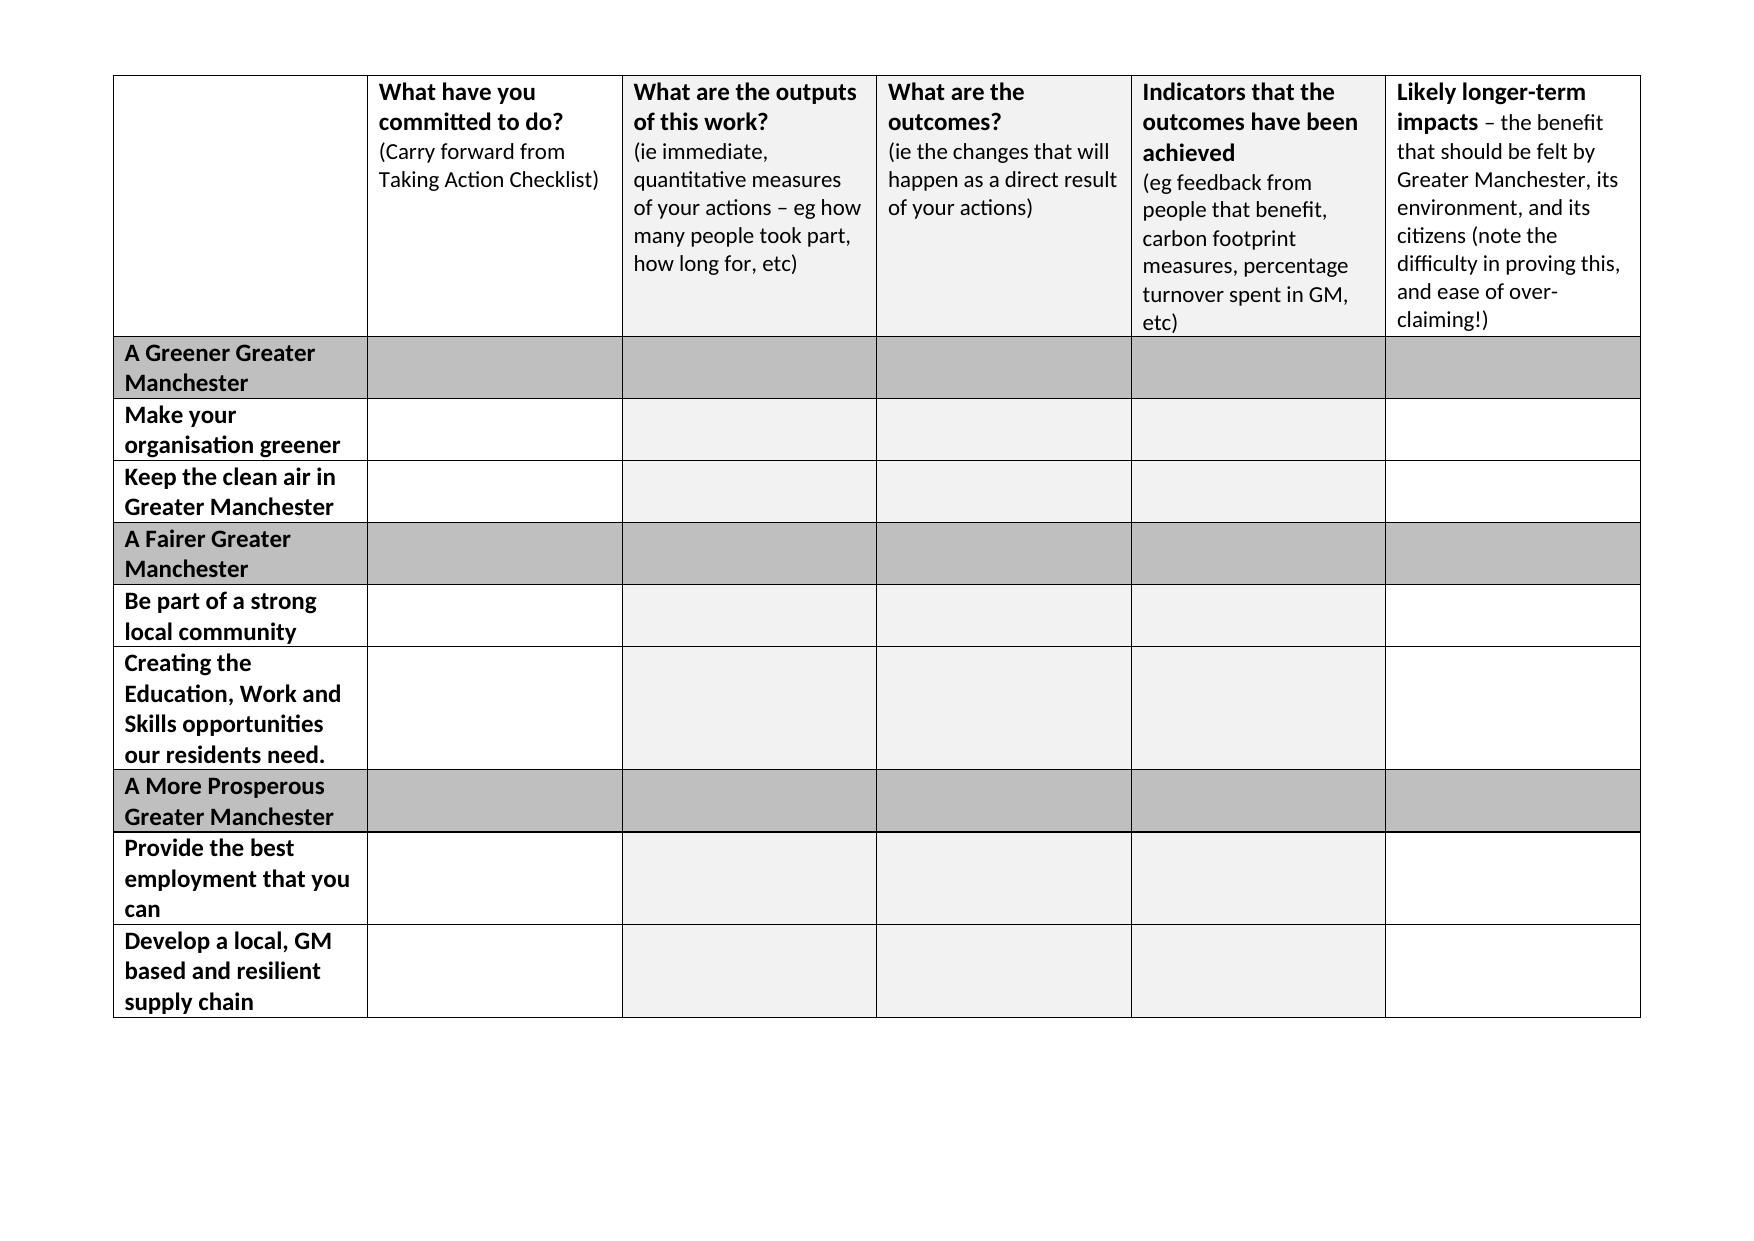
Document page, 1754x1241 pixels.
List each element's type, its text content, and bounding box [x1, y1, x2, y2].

table_cell [623, 770, 876, 831]
table_cell [368, 337, 622, 398]
table_cell [623, 523, 876, 584]
table_cell Creating the Education, Work and Skills opportunities our residents need. [114, 647, 367, 769]
table_cell [368, 925, 622, 1017]
table_cell [368, 399, 622, 460]
table_cell [877, 833, 1131, 924]
table_header [114, 76, 367, 336]
table_cell [1386, 461, 1640, 522]
table_cell [877, 399, 1131, 460]
table_cell [623, 399, 876, 460]
table_cell Be part of a strong local community [114, 585, 367, 646]
table_cell Keep the clean air in Greater Manchester [114, 461, 367, 522]
table_cell [877, 461, 1131, 522]
table_cell Make your organisation greener [114, 399, 367, 460]
table_cell A Fairer Greater Manchester [114, 523, 367, 584]
table_cell [1386, 523, 1640, 584]
table_cell [623, 833, 876, 924]
table_cell Provide the best employment that you can [114, 833, 367, 924]
table_header What have you committed to do? (Carry forward from Taking Action Checklist) [368, 76, 622, 336]
table_cell [1386, 647, 1640, 769]
table_cell [623, 337, 876, 398]
table_cell [1386, 833, 1640, 924]
table_cell Develop a local, GM based and resilient supply chain [114, 925, 367, 1017]
table_cell [877, 770, 1131, 831]
table_cell [1132, 461, 1385, 522]
table_header Likely longer-term impacts – the benefit that should be felt by Greater Manchester, its environment, and its citizens (note the difficulty in proving this, and ease of over-claiming!) [1386, 76, 1640, 336]
table_cell [1132, 585, 1385, 646]
table_cell A More Prosperous Greater Manchester [114, 770, 367, 831]
table_cell [1132, 770, 1385, 831]
table_cell [1132, 523, 1385, 584]
table_header Indicators that the outcomes have been achieved (eg feedback from people that benefit, carbon footprint measures, percentage turnover spent in GM, etc) [1132, 76, 1385, 336]
table_cell [1132, 647, 1385, 769]
table_cell [1386, 585, 1640, 646]
table_cell [1386, 399, 1640, 460]
table_cell [1386, 770, 1640, 831]
table_cell [368, 523, 622, 584]
table_cell [623, 925, 876, 1017]
table_cell [877, 925, 1131, 1017]
table_cell [368, 461, 622, 522]
table_cell A Greener Greater Manchester [114, 337, 367, 398]
table_header What are the outputs of this work? (ie immediate, quantitative measures of your actions – eg how many people took part, how long for, etc) [623, 76, 876, 336]
table_cell [877, 523, 1131, 584]
table_cell [1386, 337, 1640, 398]
table_cell [877, 337, 1131, 398]
table_cell [1132, 925, 1385, 1017]
table_cell [368, 770, 622, 831]
table_cell [623, 585, 876, 646]
table_cell [368, 833, 622, 924]
table_cell [623, 461, 876, 522]
table_cell [1132, 337, 1385, 398]
table_cell [1132, 833, 1385, 924]
table_cell [877, 647, 1131, 769]
table_cell [623, 647, 876, 769]
table_cell [877, 585, 1131, 646]
table_cell [368, 585, 622, 646]
table_cell [1386, 925, 1640, 1017]
table_cell [1132, 399, 1385, 460]
table_header What are the outcomes? (ie the changes that will happen as a direct result of your actions) [877, 76, 1131, 336]
table_cell [368, 647, 622, 769]
